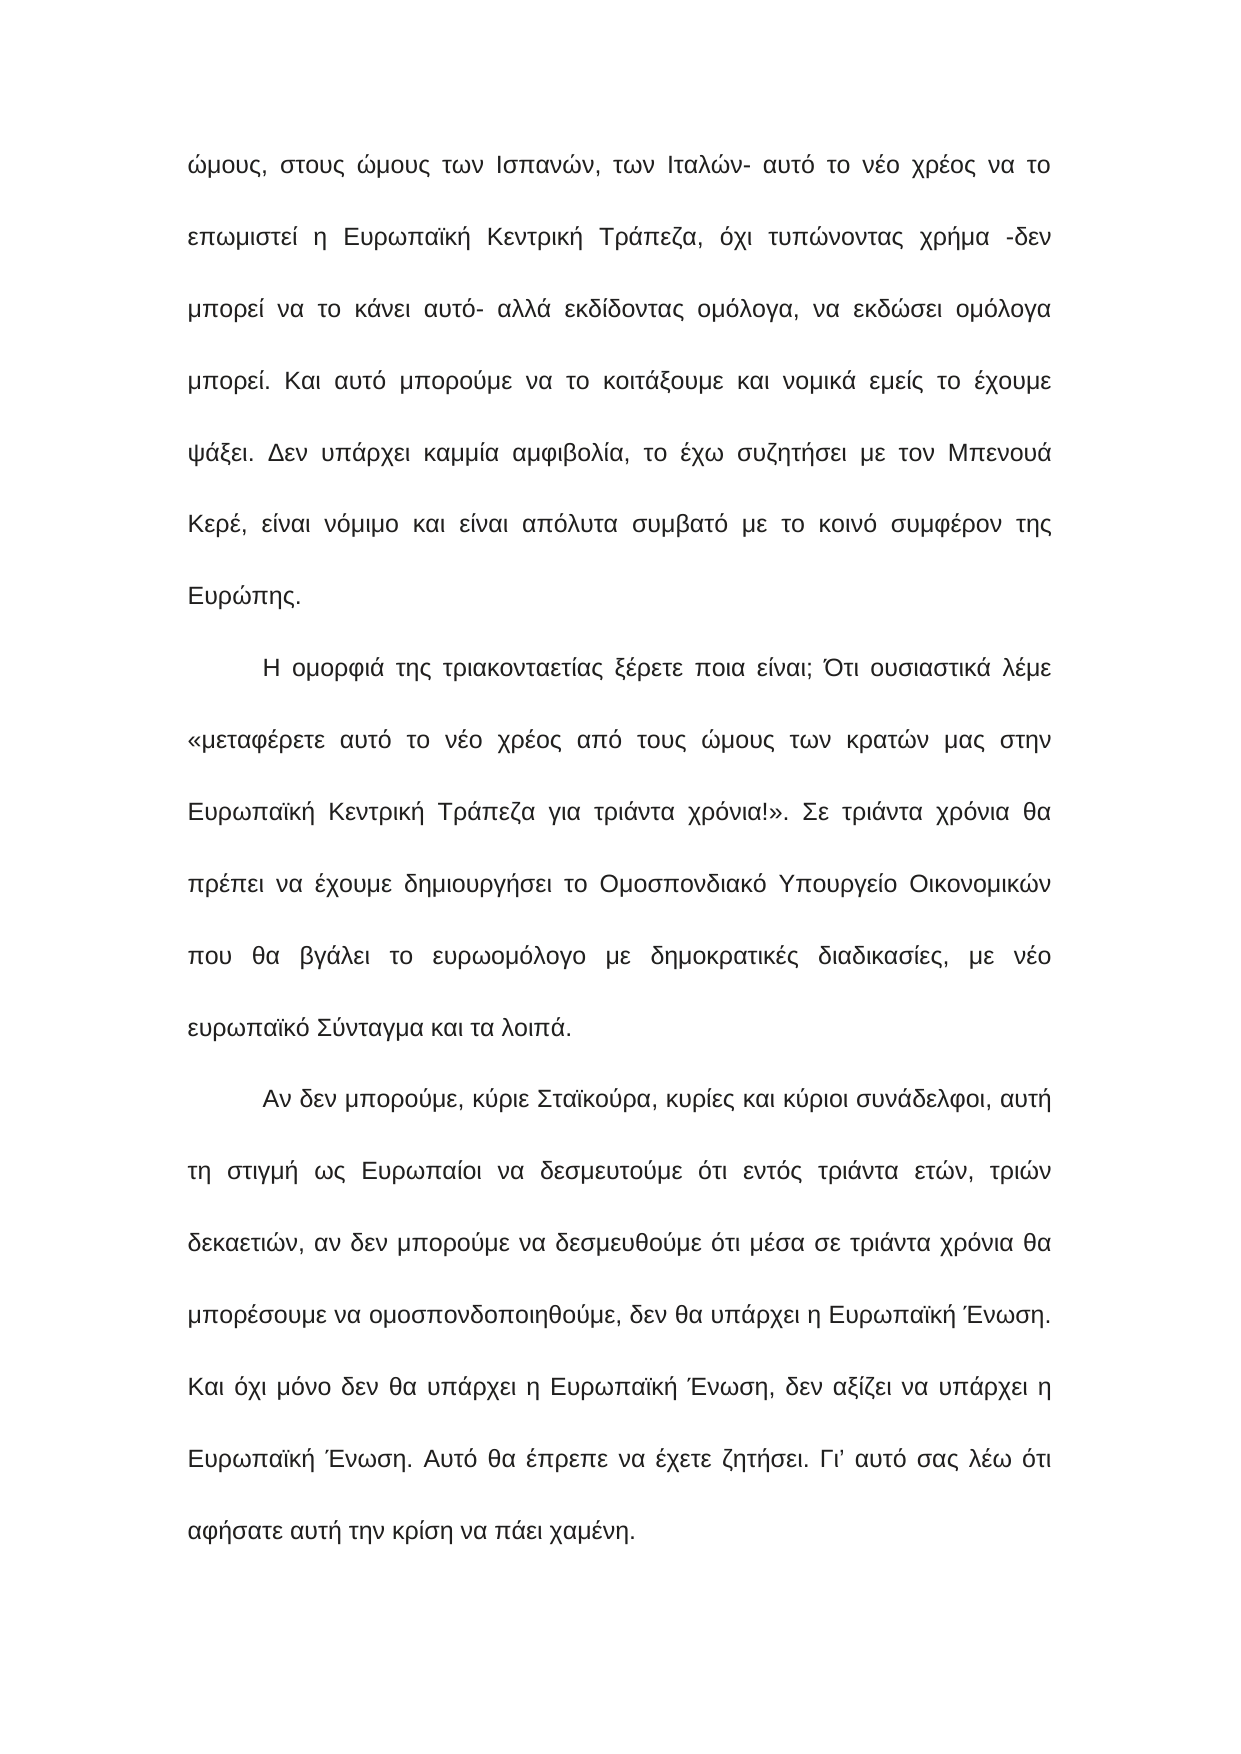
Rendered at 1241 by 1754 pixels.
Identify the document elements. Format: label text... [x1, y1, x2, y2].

text Αν δεν μπορούμε, κύριε Σταϊκούρα, κυρίες και κύριοι συνάδελφοι, αυτή τη στιγμή ως Ευρωπαίοι να δεσμευτούμε ότι εντός τριάντα ετών, τριών δεκαετιών, αν δεν μπορούμε να δεσμευθούμε ότι μέσα σε τριάντα χρόνια θα μπορέσουμε να ομοσπονδοποιηθούμε, δεν θα υπάρχει η Ευρωπαϊκή Ένωση. Και όχι μόνο δεν θα υπάρχει η Ευρωπαϊκή Ένωση, δεν αξίζει να υπάρχει η Ευρωπαϊκή Ένωση. Αυτό θα έπρεπε να έχετε ζητήσει. Γι’ αυτό σας λέω ότι αφήσατε αυτή την κρίση να πάει χαμένη. [187, 1168, 1053, 1544]
text Αν δεν μπορούμε, κύριε Σταϊκούρα, κυρίες και κύριοι συνάδελφοι, αυτή τη στιγμή ως Ευρωπαίοι να δεσμευτούμε ότι εντός τριάντα ετών, τριών δεκαετιών, αν δεν μπορούμε να δεσμευθούμε ότι μέσα σε τριάντα χρόνια θα μπορέσουμε να ομοσπονδοποιηθούμε, δεν θα υπάρχει η Ευρωπαϊκή Ένωση. Και όχι μόνο δεν θα υπάρχει η Ευρωπαϊκή Ένωση, δεν αξίζει να υπάρχει η Ευρωπαϊκή Ένωση. Αυτό θα έπρεπε να έχετε ζητήσει. Γι’ αυτό σας λέω ότι αφήσατε αυτή την κρίση να πάει χαμένη. [187, 1084, 1053, 1166]
text Η ομορφιά της τριακονταετίας ξέρετε ποια είναι; Ότι ουσιαστικά λέμε «μεταφέρετε αυτό το νέο χρέος από τους ώμους των κρατών μας στην Ευρωπαϊκή Κεντρική Τράπεζα για τριάντα χρόνια!». Σε τριάντα χρόνια θα πρέπει να έχουμε δημιουργήσει το Ομοσπονδιακό Υπουργείο Οικονομικών που θα βγάλει το ευρωομόλογο με δημοκρατικές διαδικασίες, με νέο ευρωπαϊκό Σύνταγμα και τα λοιπά. [187, 653, 1053, 1041]
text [187, 150, 1053, 610]
